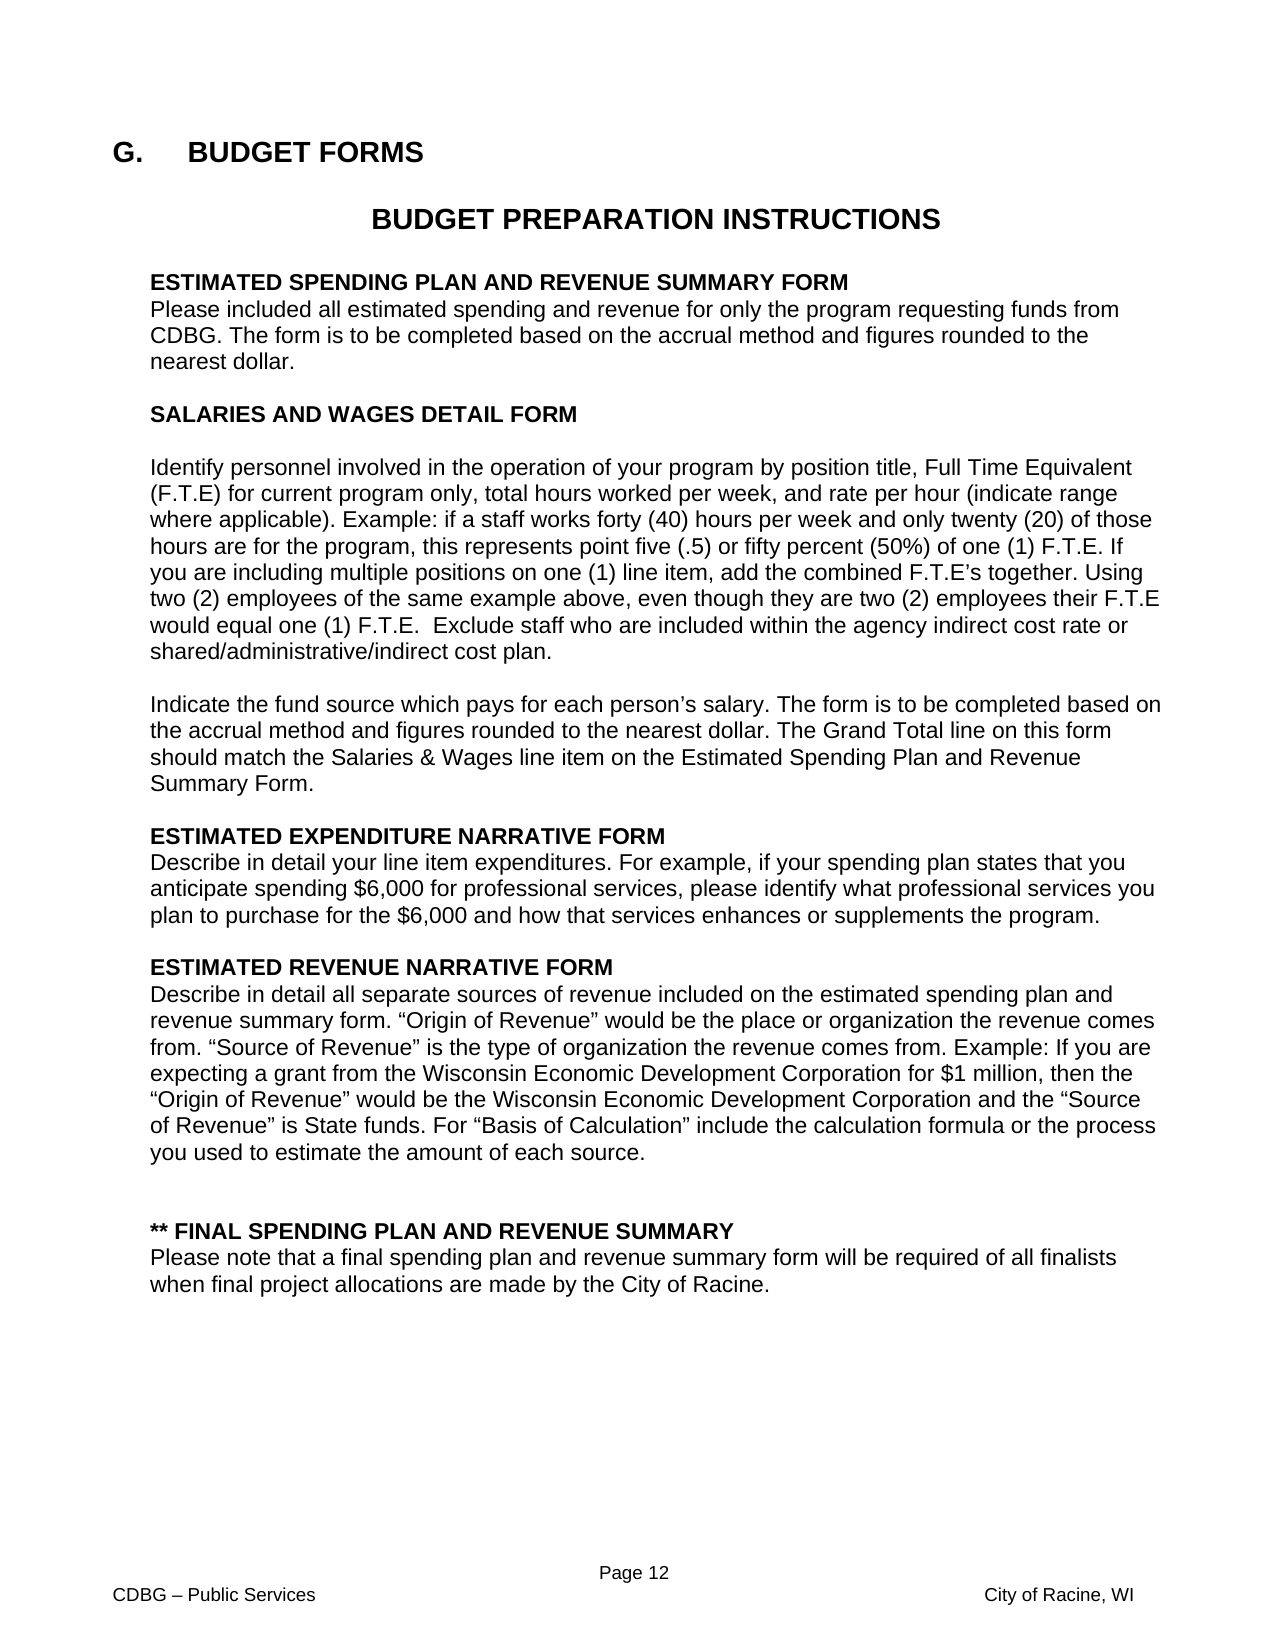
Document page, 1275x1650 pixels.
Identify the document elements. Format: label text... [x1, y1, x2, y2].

text Describe in detail all separate sources of revenue included on the estimated spending plan and revenue summary form. “Origin of Revenue” would be the place or organization the revenue comes from. “Source of Revenue” is the type of organization the revenue comes from. Example: If you are expecting a grant from the Wisconsin Economic Development Corporation for $1 million, then the “Origin of Revenue” would be the Wisconsin Economic Development Corporation and the “Source of Revenue” is State funds. For “Basis of Calculation” include the calculation formula or the process you used to estimate the amount of each source. [150, 981, 1162, 1165]
text ESTIMATED REVENUE NARRATIVE FORM [150, 954, 1162, 981]
text ESTIMATED SPENDING PLAN AND REVENUE SUMMARY FORM [150, 269, 1162, 296]
text G. Budget Forms [112, 135, 1162, 168]
text ** FINAL SPENDING PLAN AND REVENUE SUMMARY [150, 1218, 1162, 1244]
text ESTIMATED EXPENDITURE NARRATIVE FORM [150, 823, 1162, 849]
text Describe in detail your line item expenditures. For example, if your spending plan states that you anticipate spending $6,000 for professional services, please identify what professional services you plan to purchase for the $6,000 and how that services enhances or supplements the program. [150, 849, 1162, 928]
text Please note that a final spending plan and revenue summary form will be required of all finalists when final project allocations are made by the City of Racine. [150, 1244, 1162, 1297]
text Budget Preparation Instructions [150, 202, 1162, 236]
text SALARIES AND WAGES DETAIL FORM [150, 401, 1162, 427]
text Please included all estimated spending and revenue for only the program requesting funds from CDBG. The form is to be completed based on the accrual method and figures rounded to the nearest dollar. [150, 296, 1162, 374]
text Indicate the fund source which pays for each person’s salary. The form is to be completed based on the accrual method and figures rounded to the nearest dollar. The Grand Total line on this form should match the Salaries & Wages line item on the Estimated Spending Plan and Revenue Summary Form. [150, 691, 1162, 796]
text Identify personnel involved in the operation of your program by position title, Full Time Equivalent (F.T.E) for current program only, total hours worked per week, and rate per hour (indicate range where applicable). Example: if a staff works forty (40) hours per week and only twenty (20) of those hours are for the program, this represents point five (.5) or fifty percent (50%) of one (1) F.T.E. If you are including multiple positions on one (1) line item, add the combined F.T.E’s together. Using two (2) employees of the same example above, even though they are two (2) employees their F.T.E would equal one (1) F.T.E. Exclude staff who are included within the agency indirect cost rate or shared/administrative/indirect cost plan. [150, 454, 1162, 664]
